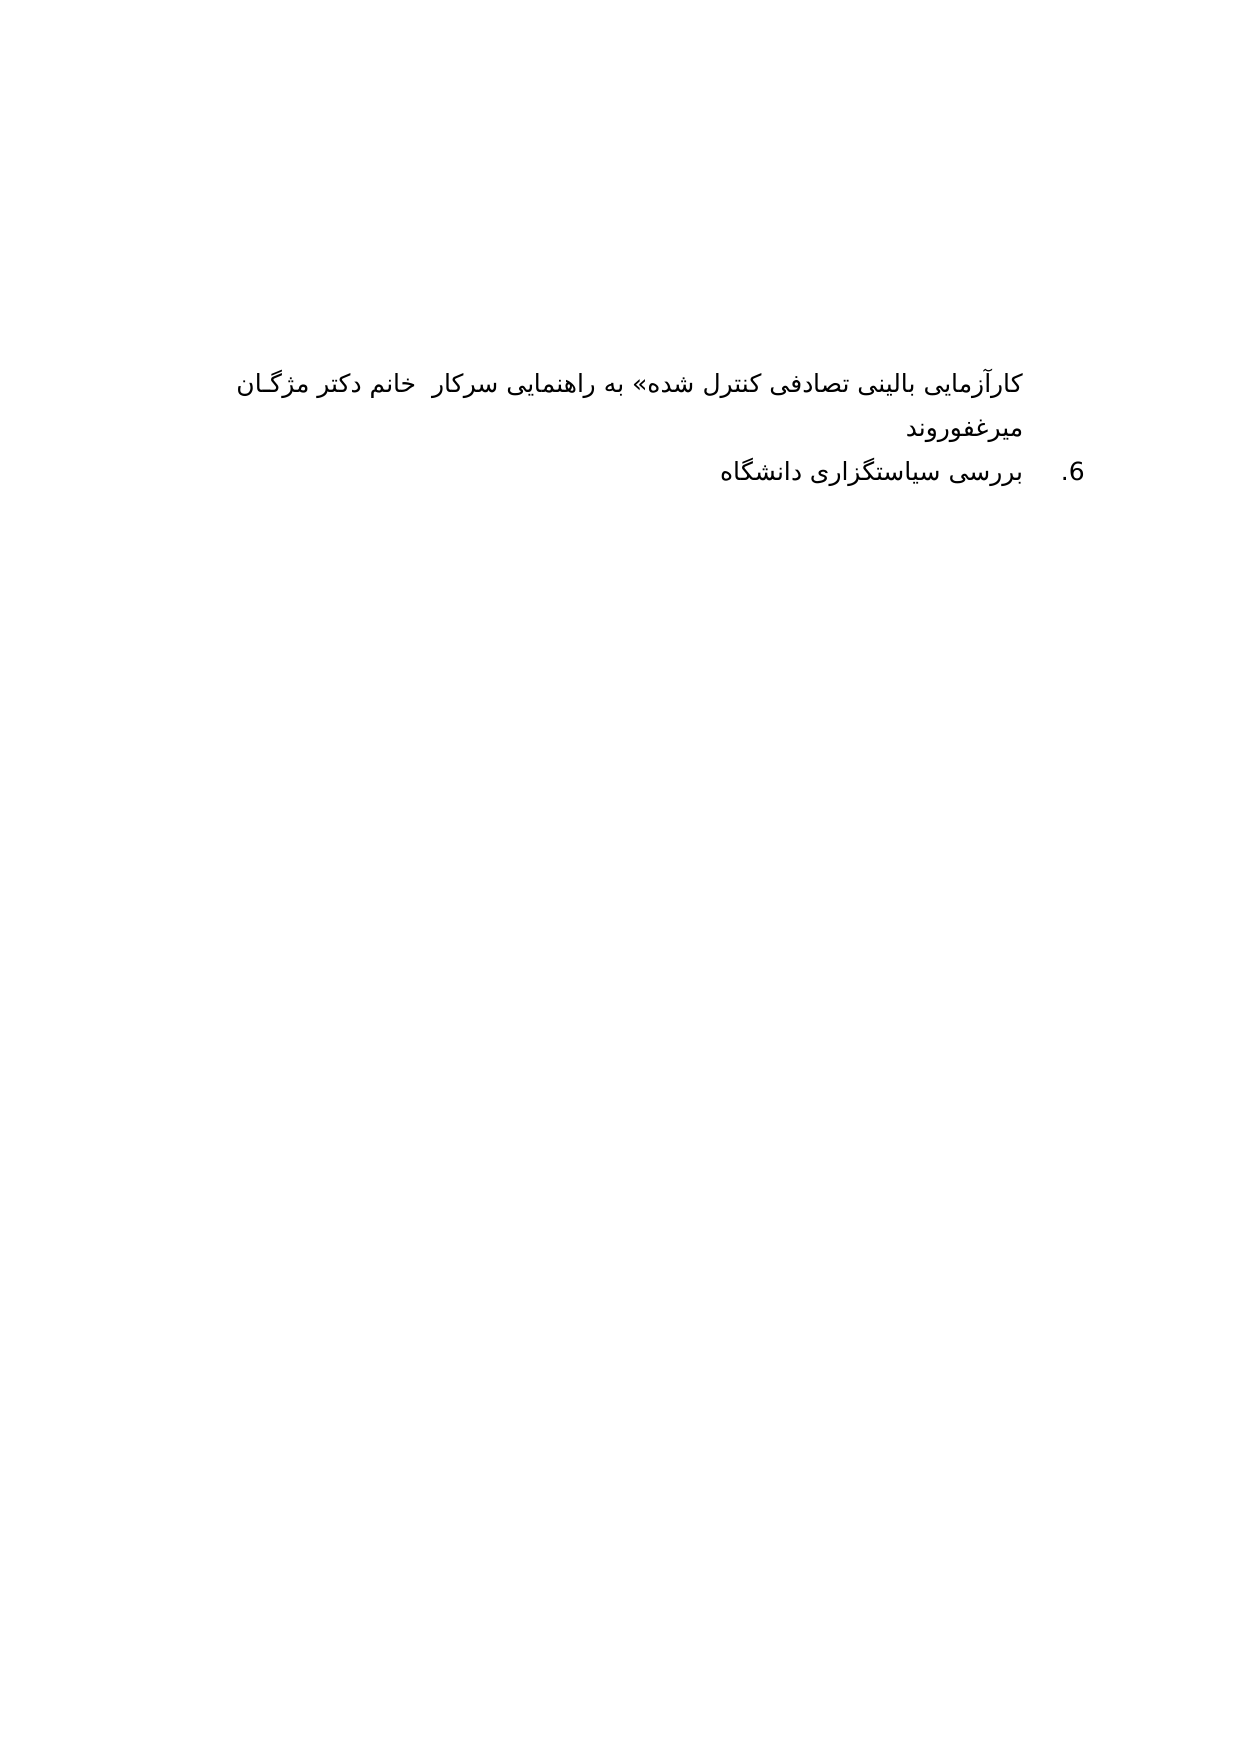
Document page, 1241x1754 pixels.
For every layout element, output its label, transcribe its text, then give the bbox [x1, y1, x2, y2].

list بررسی سیاستگزاری دانشگاه [236, 457, 1061, 486]
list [236, 369, 1061, 442]
